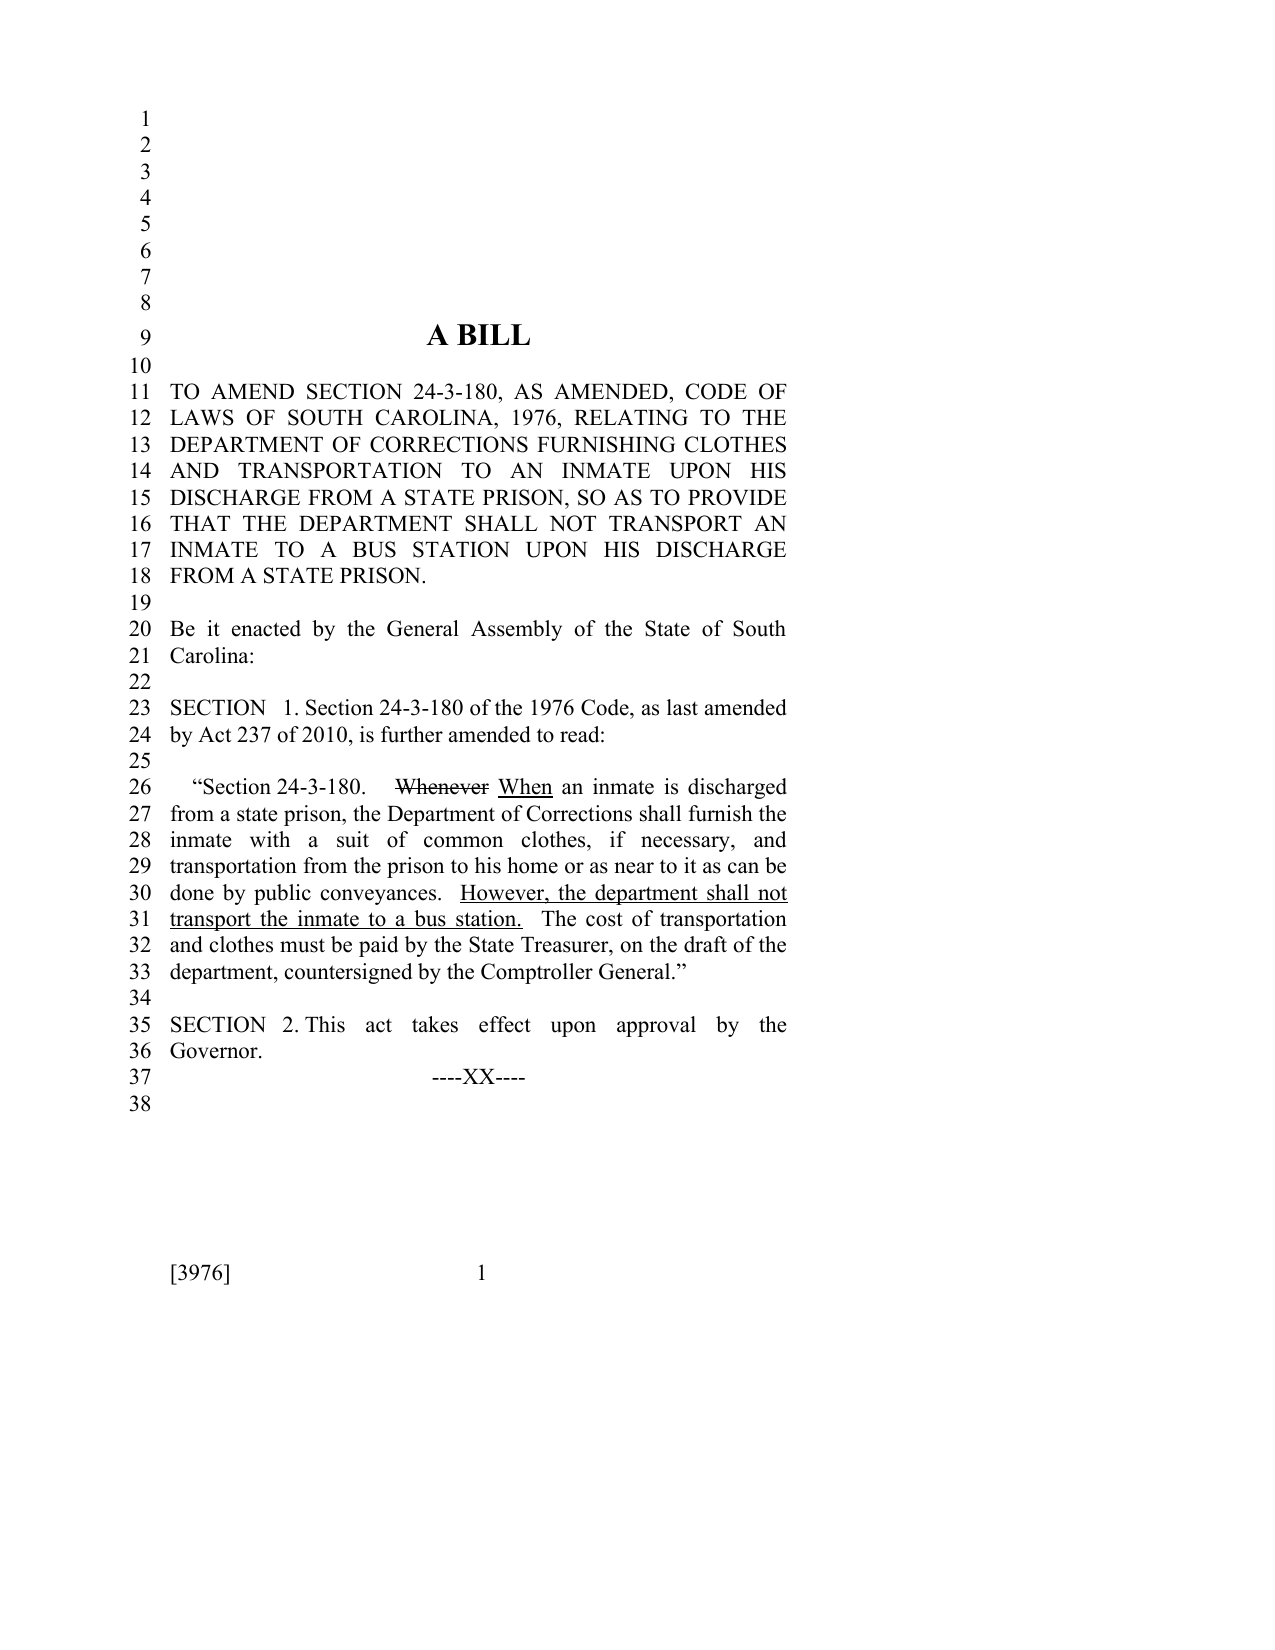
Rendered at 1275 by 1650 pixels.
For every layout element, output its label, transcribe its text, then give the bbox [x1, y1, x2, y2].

text Be it enacted by the General Assembly of the State of South Carolina: [169, 615, 787, 668]
text SECTION 2. This act takes effect upon approval by the Governor. [169, 1011, 787, 1063]
text SECTION 1. Section 24-3-180 of the 1976 Code, as last amended by Act 237 of 2010, is further amended to read: [169, 694, 787, 747]
text A BILL [169, 316, 787, 352]
text TO AMEND SECTION 24-3-180, AS AMENDED, CODE OF LAWS OF SOUTH CAROLINA, 1976, RELATING TO THE DEPARTMENT OF CORRECTIONS FURNISHING CLOTHES AND TRANSPORTATION TO AN INMATE UPON HIS DISCHARGE FROM A STATE PRISON, SO AS TO PROVIDE THAT THE DEPARTMENT SHALL NOT TRANSPORT AN INMATE TO A BUS STATION UPON HIS DISCHARGE FROM A STATE PRISON. [169, 378, 787, 589]
text “Section 24-3-180. Whenever When an inmate is discharged from a state prison, the Department of Corrections shall furnish the inmate with a suit of common clothes, if necessary, and transportation from the prison to his home or as near to it as can be done by public conveyances. However, the department shall not transport the inmate to a bus station. The cost of transportation and clothes must be paid by the State Treasurer, on the draft of the department, countersigned by the Comptroller General.” [169, 773, 787, 984]
text ----XX---- [169, 1063, 787, 1090]
